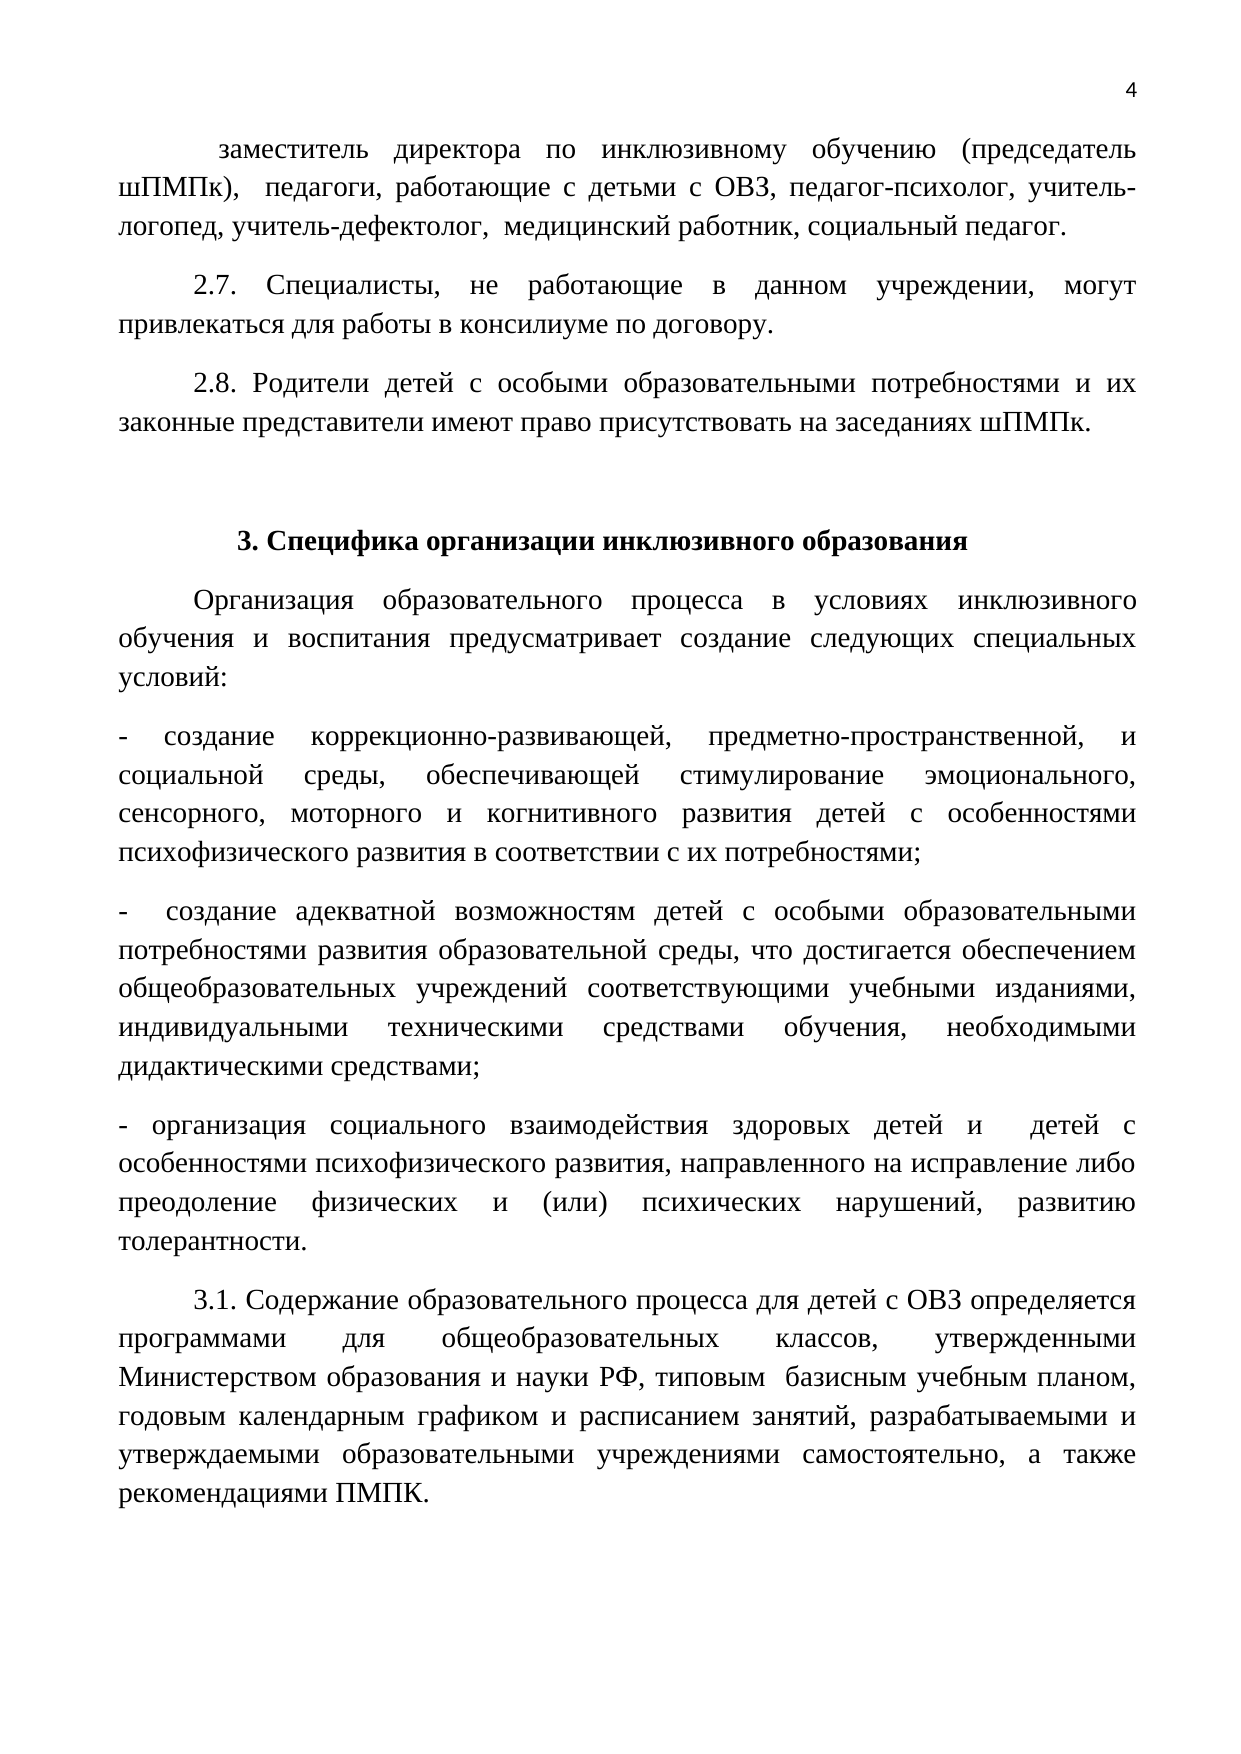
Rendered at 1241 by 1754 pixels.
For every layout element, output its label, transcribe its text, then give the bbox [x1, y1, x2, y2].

text 2.7. Специалисты, не работающие в данном учреждении, могут привлекаться для работы в консилиуме по договору. [118, 267, 1137, 339]
text 2.8. Родители детей с особыми образовательными потребностями и их законные представители имеют право присутствовать на заседаниях шПМПк. [118, 365, 1137, 437]
text - организация социального взаимодействия здоровых детей и детей с особенностями психофизического развития, направленного на исправление либо преодоление физических и (или) психических нарушений, развитию толерантности. [118, 1107, 1137, 1256]
text - создание адекватной возможностям детей с особыми образовательными потребностями развития образовательной среды, что достигается обеспечением общеобразовательных учреждений соответствующими учебными изданиями, индивидуальными техническими средствами обучения, необходимыми дидактическими средствами; [118, 893, 1137, 1081]
text 3. Специфика организации инклюзивного образования [118, 523, 1137, 556]
text Организация образовательного процесса в условиях инклюзивного обучения и воспитания предусматривает создание следующих специальных условий: [118, 582, 1137, 693]
text 3.1. Содержание образовательного процесса для детей с ОВЗ определяется программами для общеобразовательных классов, утвержденными Министерством образования и науки РФ, типовым базисным учебным планом, годовым календарным графиком и расписанием занятий, разрабатываемыми и утверждаемыми образовательными учреждениями самостоятельно, а также рекомендациями ПМПК. [118, 1282, 1137, 1508]
text заместитель директора по инклюзивному обучению (председатель шПМПк), педагоги, работающие с детьми с ОВЗ, педагог-психолог, учитель-логопед, учитель-дефектолог, медицинский работник, социальный педагог. [118, 131, 1137, 242]
text - создание коррекционно-развивающей, предметно-пространственной, и социальной среды, обеспечивающей стимулирование эмоционального, сенсорного, моторного и когнитивного развития детей с особенностями психофизического развития в соответствии с их потребностями; [118, 718, 1137, 868]
